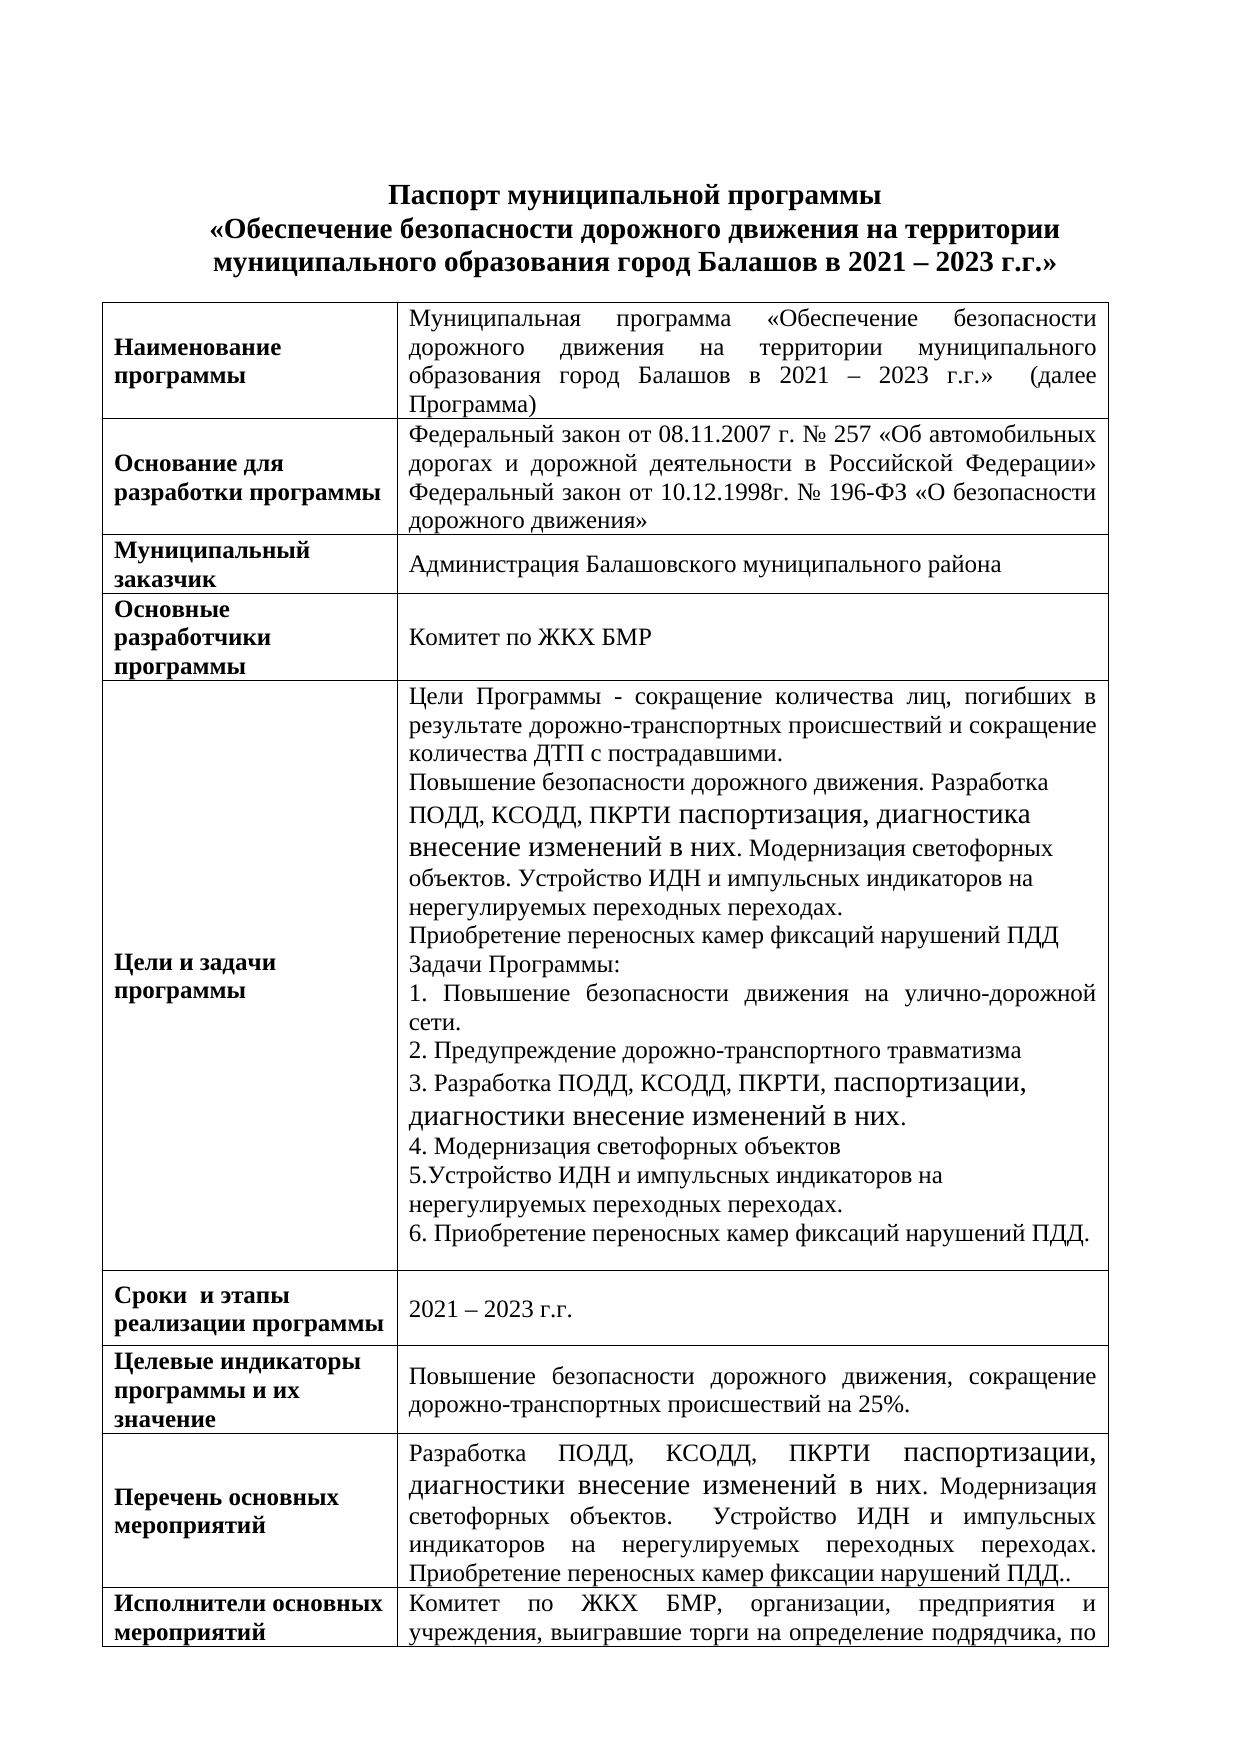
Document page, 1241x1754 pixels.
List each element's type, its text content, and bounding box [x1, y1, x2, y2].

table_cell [103, 1588, 397, 1646]
table_cell Цели Программы - сокращение количества лиц, погибших в результате дорожно-транспортных происшествий и сокращение количества ДТП с пострадавшими. Повышение безопасности дорожного движения. Разработка ПОДД, КСОДД, ПКРТИ паспортизация, диагностика внесение изменений в них. Модернизация светофорных объектов. Устройство ИДН и импульсных индикаторов на нерегулируемых переходных переходах. Приобретение переносных камер фиксаций нарушений ПДД Задачи Программы: 1. Повышение безопасности движения на улично-дорожной сети. 2. Предупреждение дорожно-транспортного травматизма 3. Разработка ПОДД, КСОДД, ПКРТИ, паспортизации, диагностики внесение изменений в них. 4. Модернизация светофорных объектов 5.Устройство ИДН и импульсных индикаторов на нерегулируемых переходных переходах. 6. Приобретение переносных камер фиксаций нарушений ПДД. [398, 681, 1108, 1270]
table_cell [398, 1588, 1108, 1646]
table_cell Повышение безопасности дорожного движения, сокращение дорожно-транспортных происшествий на 25%. [398, 1346, 1108, 1433]
table_cell Федеральный закон от 08.11.2007 г. № 257 «Об автомобильных дорогах и дорожной деятельности в Российской Федерации» Федеральный закон от 10.12.1998г. № 196-ФЗ «О безопасности дорожного движения» [398, 419, 1108, 534]
table_cell Цели и задачи программы [103, 681, 397, 1270]
table_cell Основные разработчики программы [103, 594, 397, 680]
table_cell Перечень основных мероприятий [103, 1434, 397, 1587]
table_header Наименование программы [103, 303, 397, 418]
table_header Муниципальная программа «Обеспечение безопасности дорожного движения на территории муниципального образования город Балашов в 2021 – 2023 г.г.» (далее Программа) [398, 303, 1108, 418]
table_cell Разработка ПОДД, КСОДД, ПКРТИ паспортизации, диагностики внесение изменений в них. Модернизация светофорных объектов. Устройство ИДН и импульсных индикаторов на нерегулируемых переходных переходах. Приобретение переносных камер фиксации нарушений ПДД.. [398, 1434, 1108, 1587]
text «Обеспечение безопасности дорожного движения на территории муниципального образования город Балашов в 2021 – 2023 г.г.» [118, 211, 1152, 278]
table_cell Администрация Балашовского муниципального района [398, 535, 1108, 593]
table_cell 2021 – 2023 г.г. [398, 1271, 1108, 1345]
table_cell Сроки и этапы реализации программы [103, 1271, 397, 1345]
table_cell Целевые индикаторы программы и их значение [103, 1346, 397, 1433]
table_cell Муниципальный заказчик [103, 535, 397, 593]
table_cell Комитет по ЖКХ БМР [398, 594, 1108, 680]
text Паспорт муниципальной программы [118, 177, 1152, 211]
table_cell Основание для разработки программы [103, 419, 397, 534]
